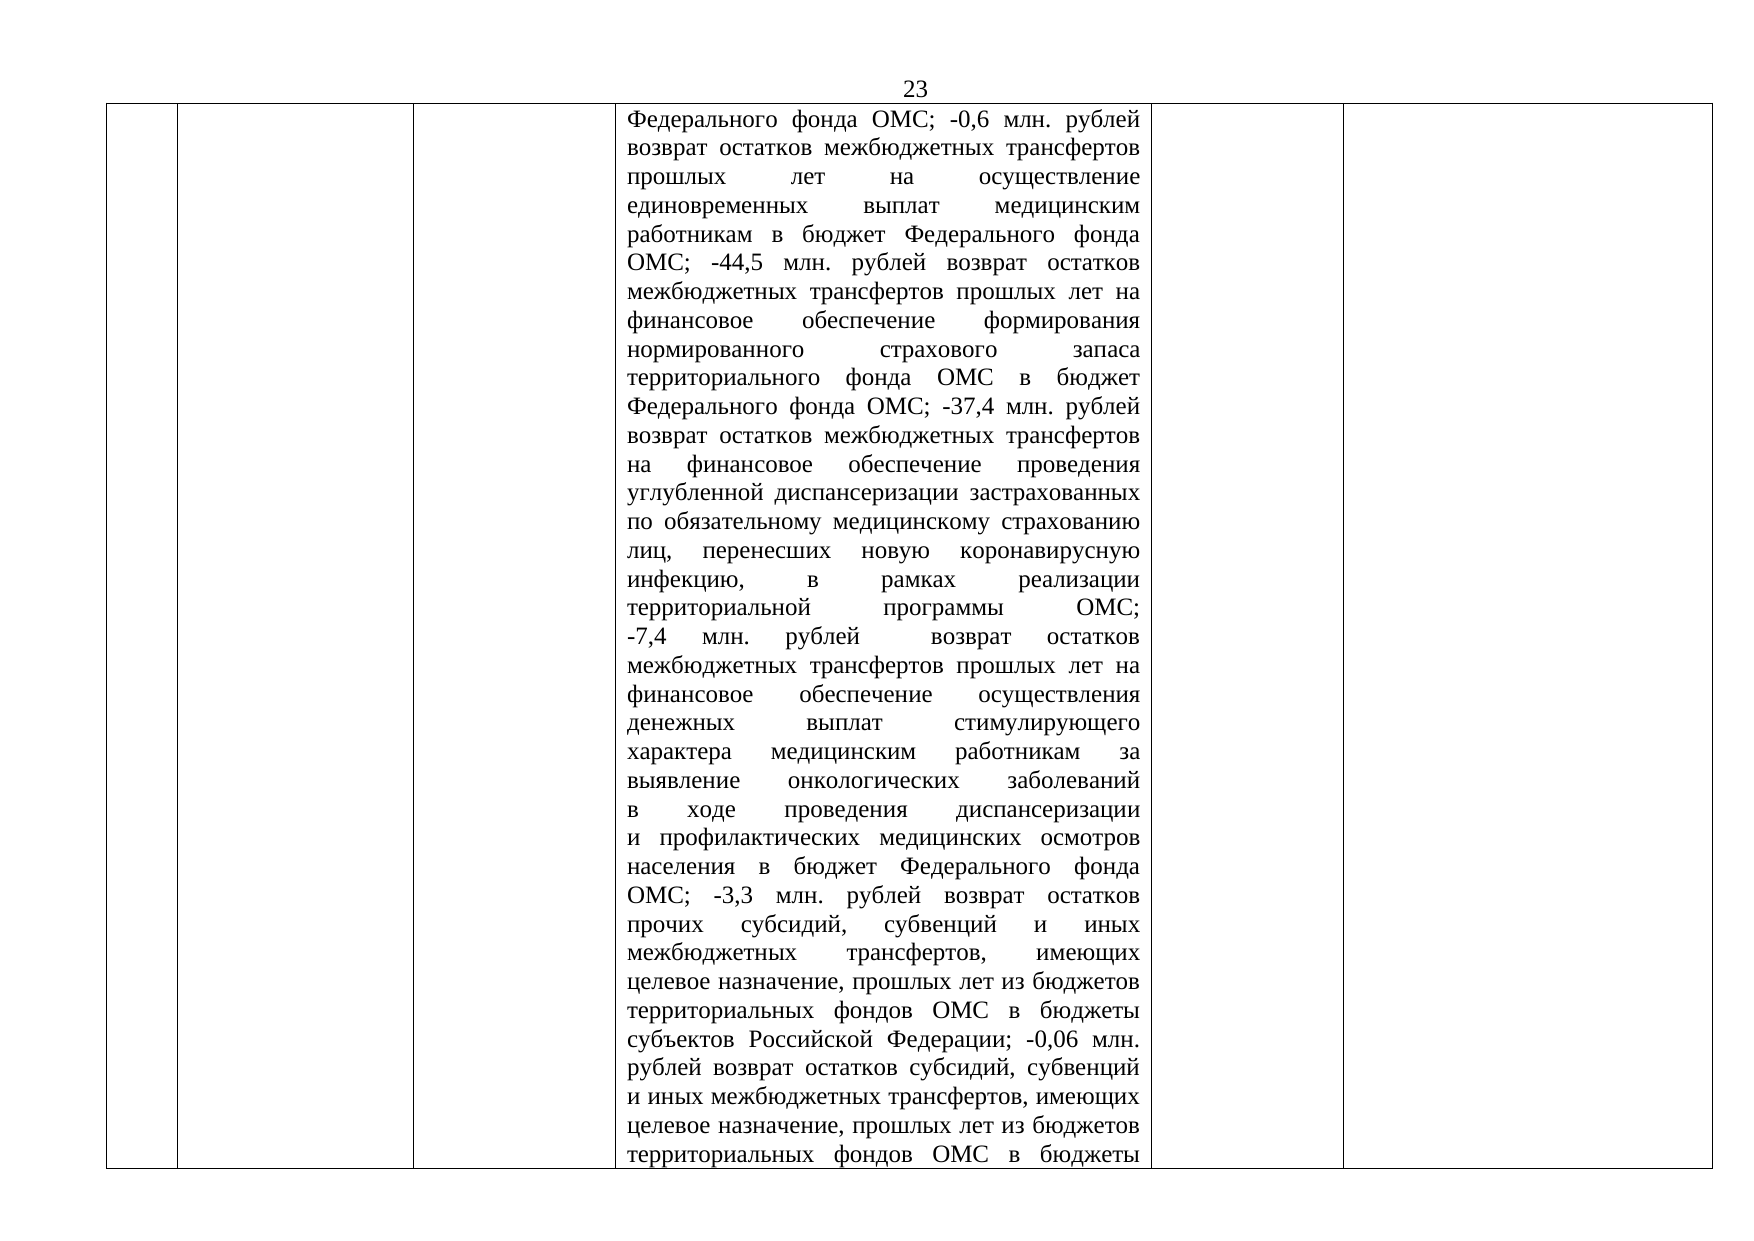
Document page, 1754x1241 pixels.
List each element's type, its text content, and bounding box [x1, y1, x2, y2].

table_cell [1152, 104, 1343, 1167]
table_cell 2 [107, 104, 177, 1167]
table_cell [616, 104, 1151, 1167]
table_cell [1344, 104, 1712, 1167]
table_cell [178, 104, 413, 1167]
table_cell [414, 104, 615, 1167]
